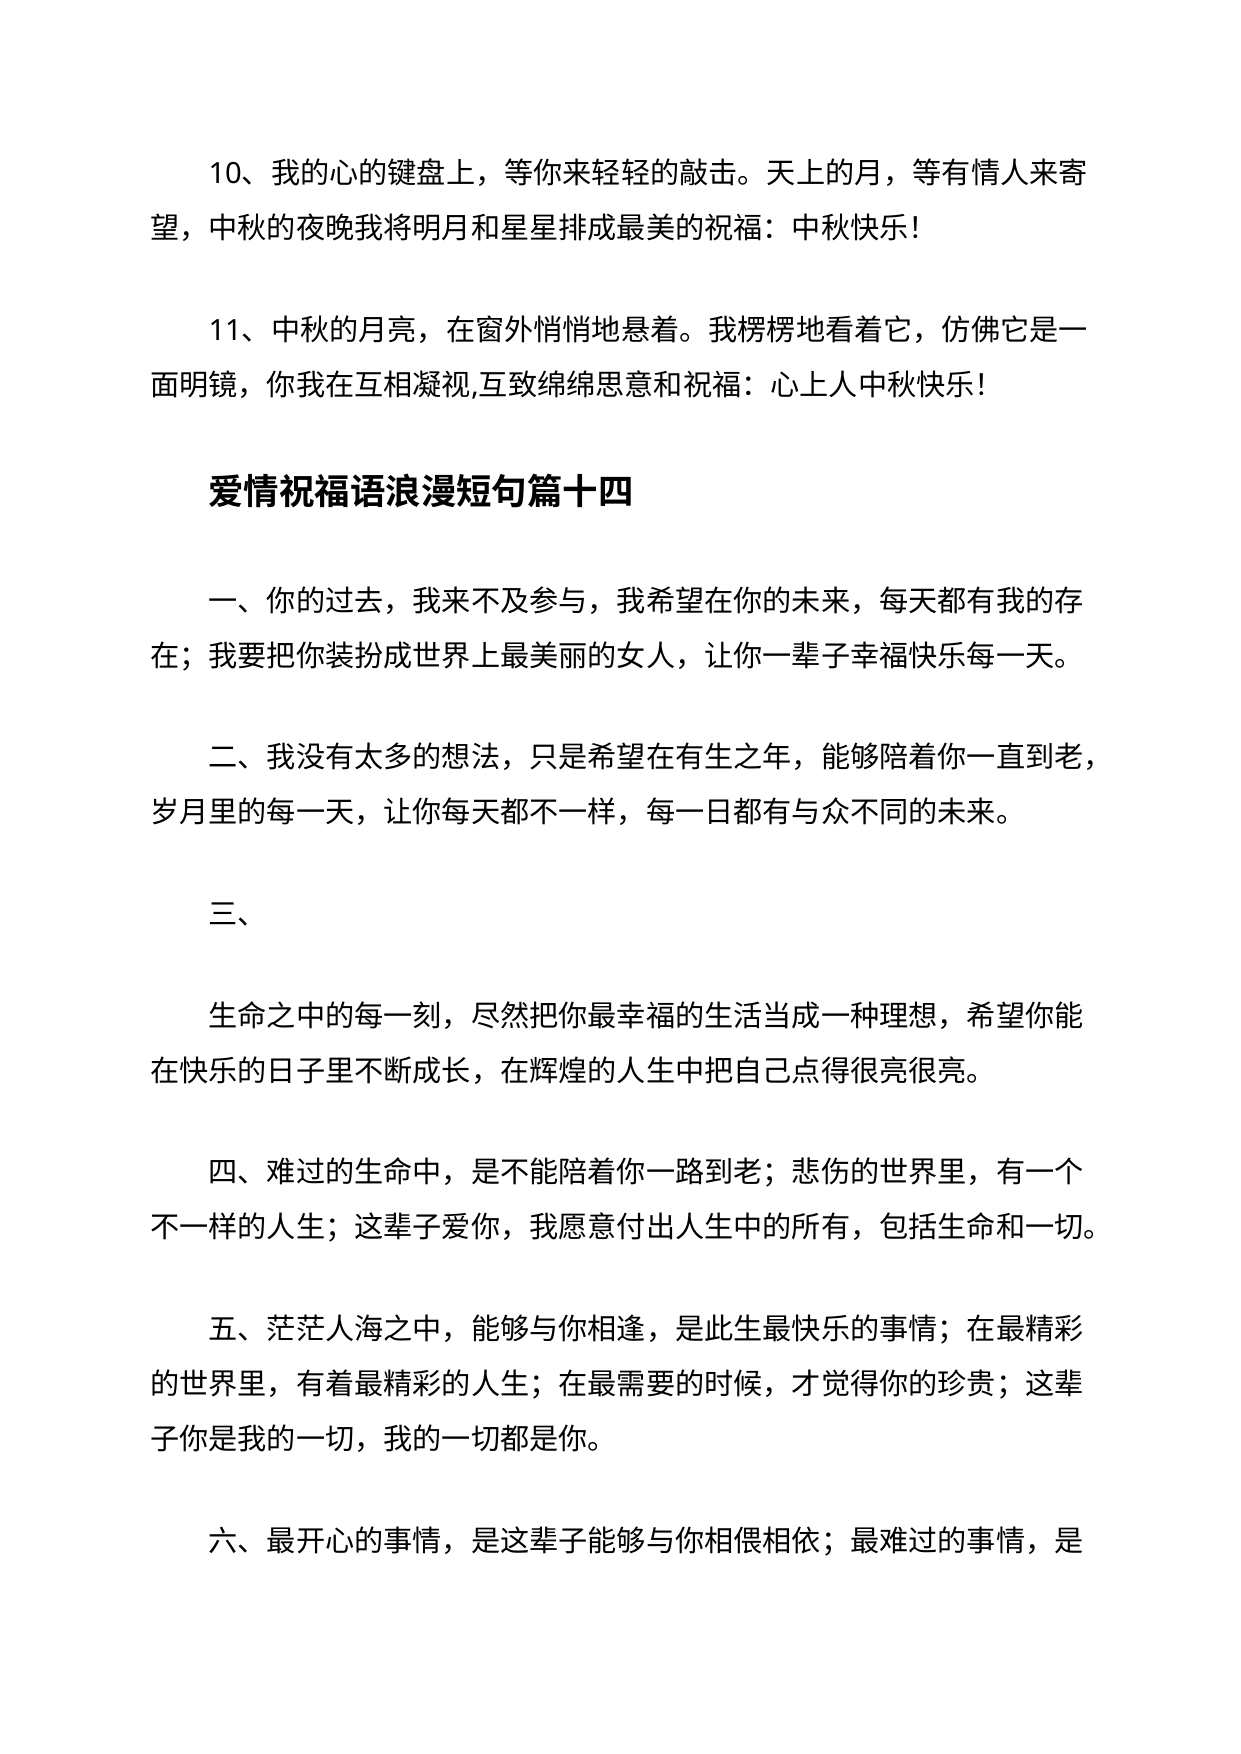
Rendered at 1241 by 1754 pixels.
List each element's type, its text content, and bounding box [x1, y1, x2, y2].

text 三、 [150, 891, 1090, 933]
text 五、茫茫人海之中，能够与你相逢，是此生最快乐的事情；在最精彩的世界里，有着最精彩的人生；在最需要的时候，才觉得你的珍贵；这辈子你是我的一切，我的一切都是你。 [150, 1306, 1090, 1458]
text 10、我的心的键盘上，等你来轻轻的敲击。天上的月，等有情人来寄望，中秋的夜晚我将明月和星星排成最美的祝福：中秋快乐！ [150, 150, 1090, 247]
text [150, 1517, 1090, 1559]
text 二、我没有太多的想法，只是希望在有生之年，能够陪着你一直到老，岁月里的每一天，让你每天都不一样，每一日都有与众不同的未来。 [150, 734, 1090, 831]
text 爱情祝福语浪漫短句篇十四 [150, 464, 1090, 515]
text 四、难过的生命中，是不能陪着你一路到老；悲伤的世界里，有一个不一样的人生；这辈子爱你，我愿意付出人生中的所有，包括生命和一切。 [150, 1149, 1090, 1246]
text 一、你的过去，我来不及参与，我希望在你的未来，每天都有我的存在；我要把你装扮成世界上最美丽的女人，让你一辈子幸福快乐每一天。 [150, 577, 1090, 674]
text 11、中秋的月亮，在窗外悄悄地悬着。我楞楞地看着它，仿佛它是一面明镜，你我在互相凝视,互致绵绵思意和祝福：心上人中秋快乐！ [150, 307, 1090, 404]
text 生命之中的每一刻，尽然把你最幸福的生活当成一种理想，希望你能在快乐的日子里不断成长，在辉煌的人生中把自己点得很亮很亮。 [150, 992, 1090, 1089]
